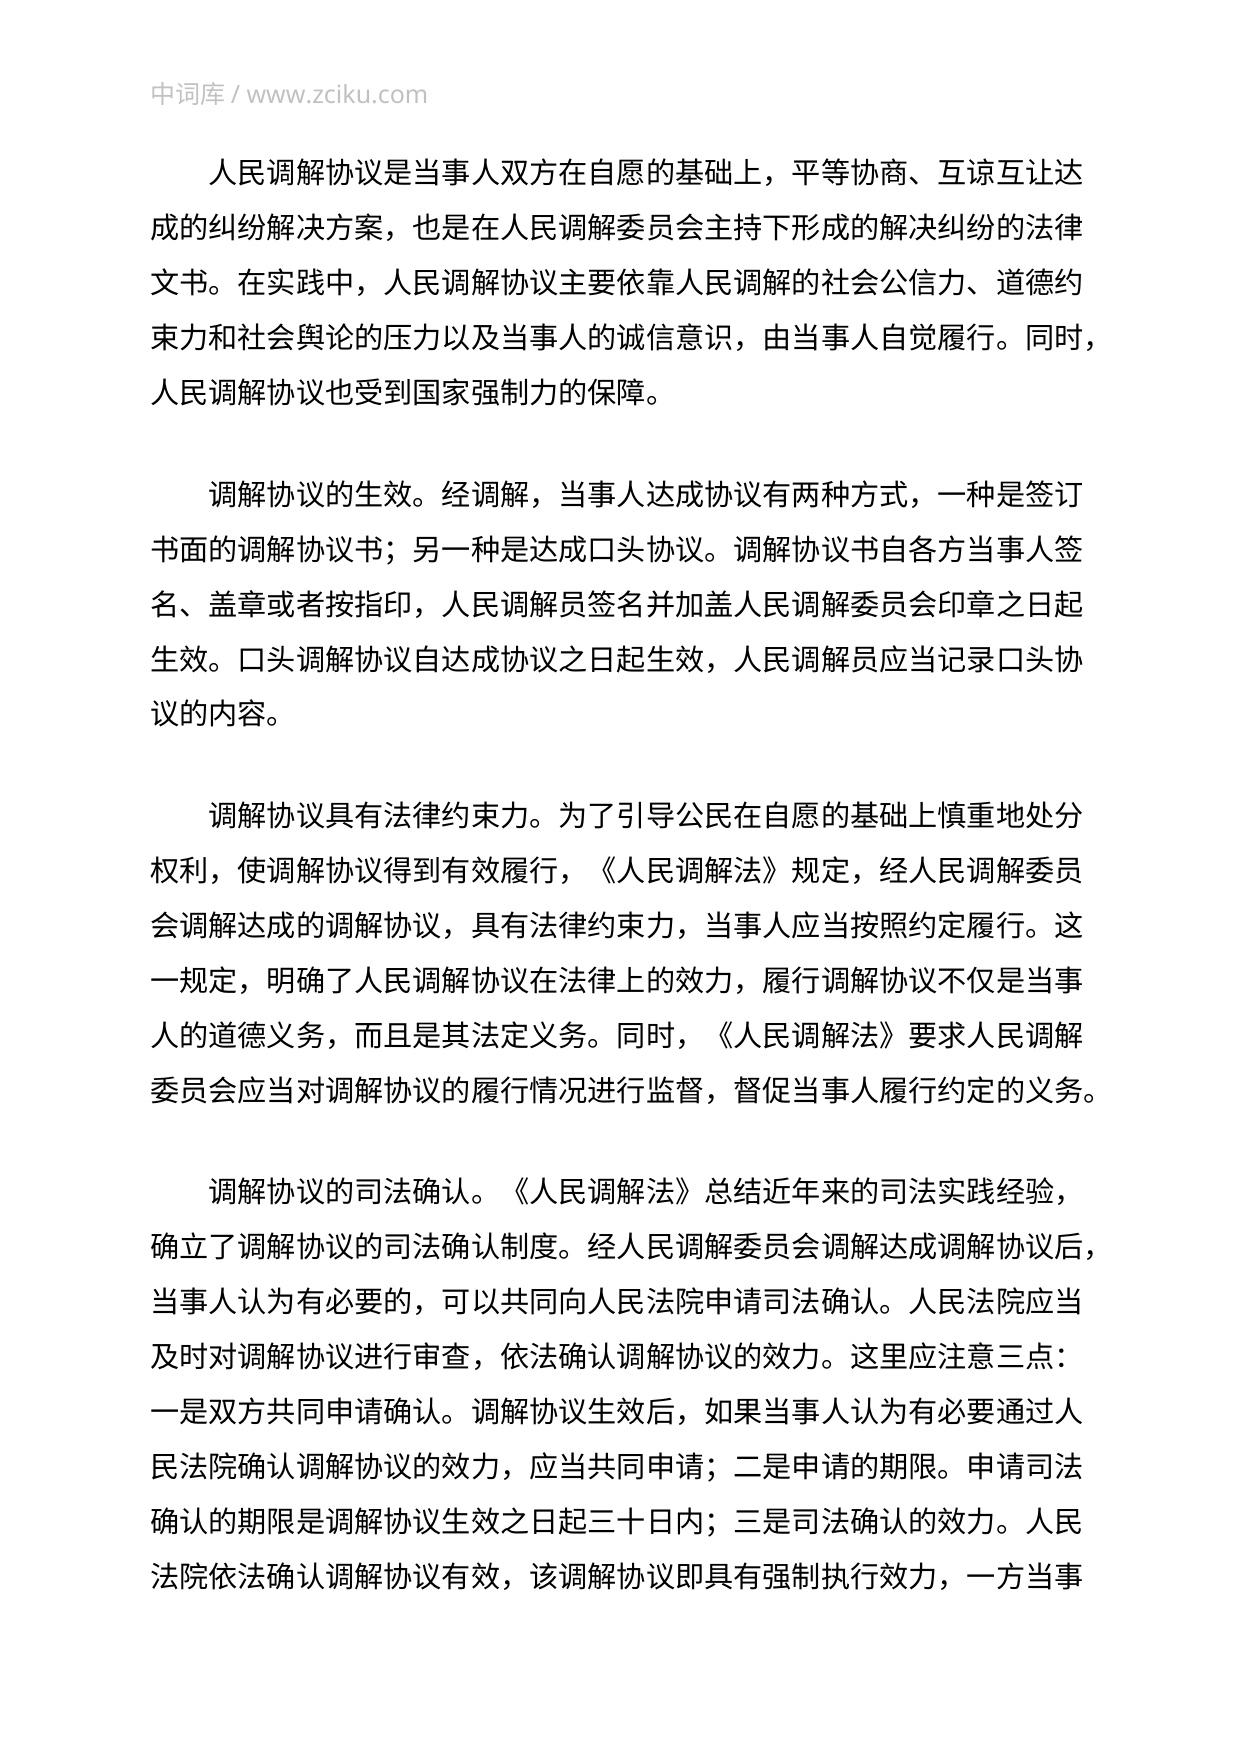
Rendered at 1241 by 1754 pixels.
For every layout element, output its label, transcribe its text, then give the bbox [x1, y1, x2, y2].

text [150, 1169, 1090, 1596]
text 调解协议具有法律约束力。为了引导公民在自愿的基础上慎重地处分权利，使调解协议得到有效履行，《人民调解法》规定，经人民调解委员会调解达成的调解协议，具有法律约束力，当事人应当按照约定履行。这一规定，明确了人民调解协议在法律上的效力，履行调解协议不仅是当事人的道德义务，而且是其法定义务。同时，《人民调解法》要求人民调解委员会应当对调解协议的履行情况进行监督，督促当事人履行约定的义务。 [150, 793, 1090, 1109]
text 人民调解协议是当事人双方在自愿的基础上，平等协商、互谅互让达成的纠纷解决方案，也是在人民调解委员会主持下形成的解决纠纷的法律文书。在实践中，人民调解协议主要依靠人民调解的社会公信力、道德约束力和社会舆论的压力以及当事人的诚信意识，由当事人自觉履行。同时，人民调解协议也受到国家强制力的保障。 [150, 150, 1090, 412]
text 调解协议的生效。经调解，当事人达成协议有两种方式，一种是签订书面的调解协议书；另一种是达成口头协议。调解协议书自各方当事人签名、盖章或者按指印，人民调解员签名并加盖人民调解委员会印章之日起生效。口头调解协议自达成协议之日起生效，人民调解员应当记录口头协议的内容。 [150, 471, 1090, 733]
